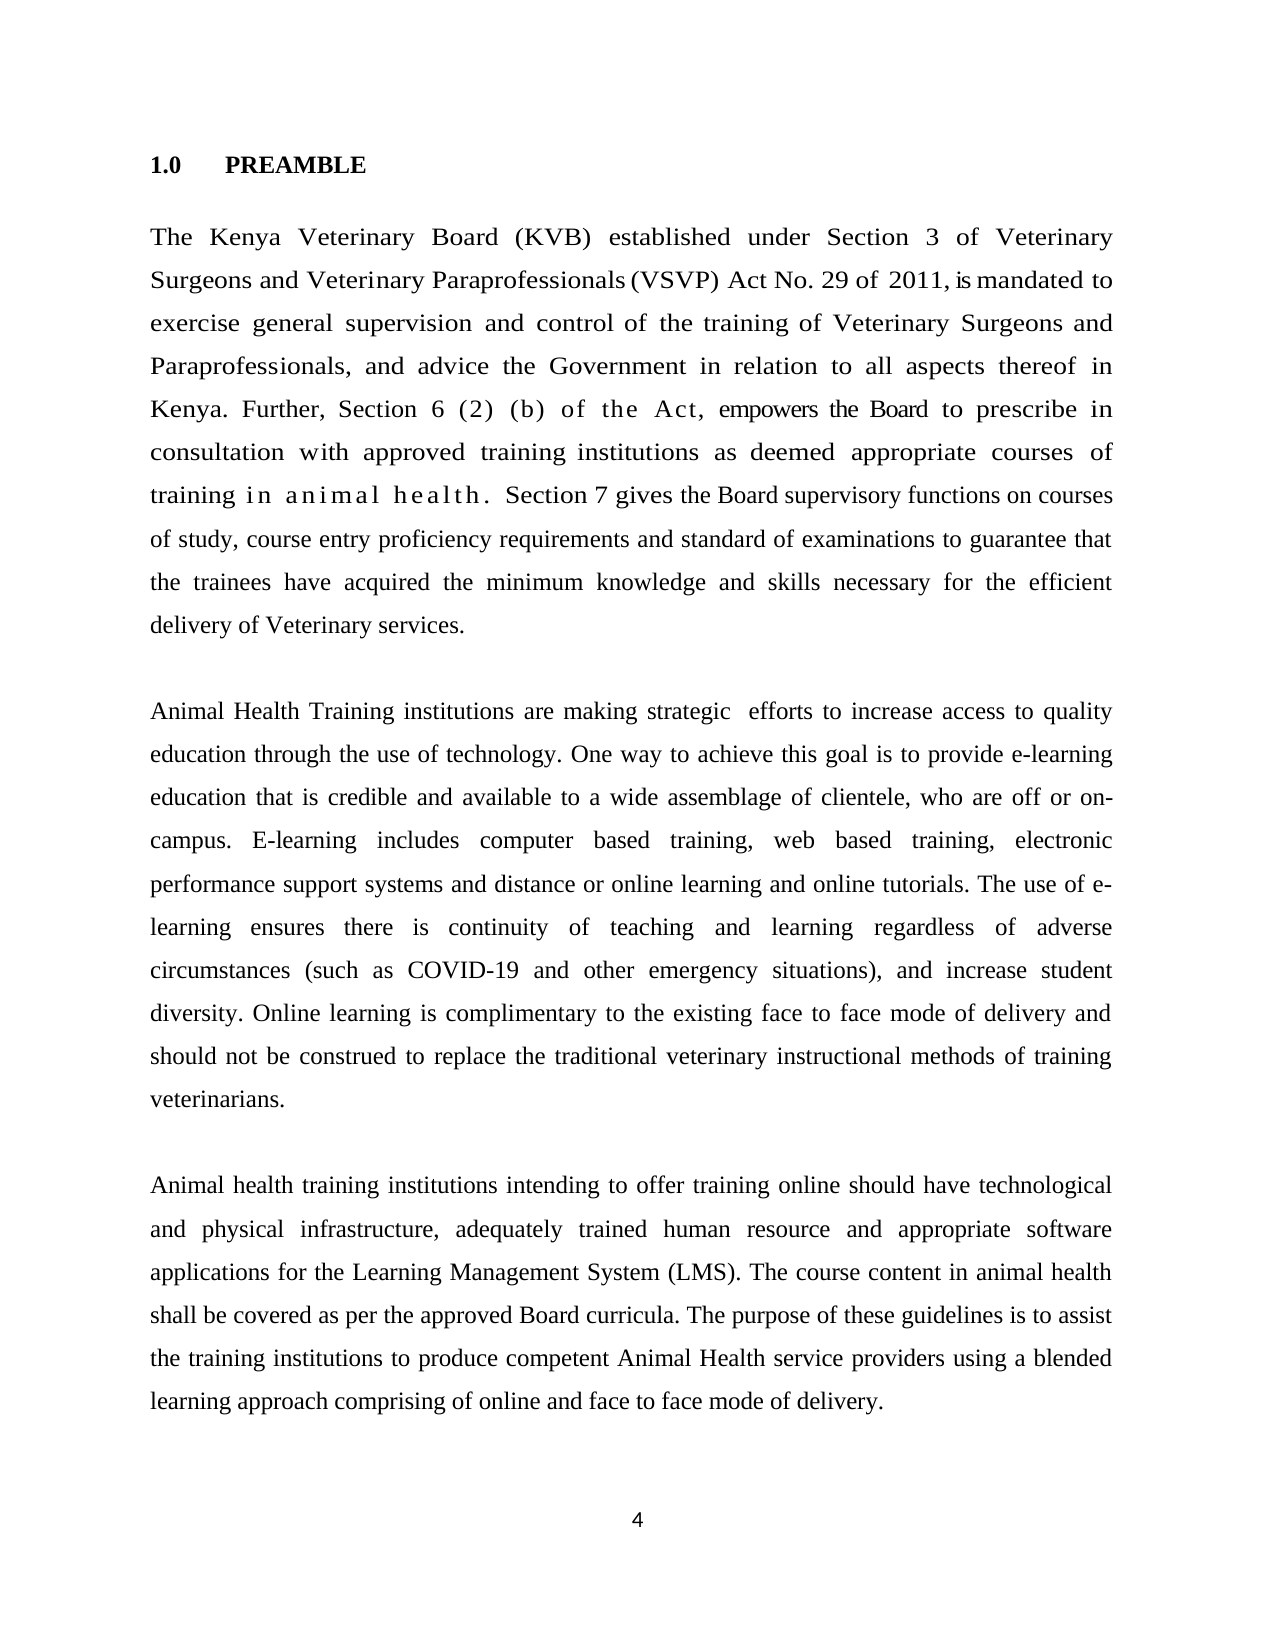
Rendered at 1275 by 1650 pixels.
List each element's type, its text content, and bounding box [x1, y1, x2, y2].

subtitle 1.0 PREAMBLE [150, 150, 1125, 179]
text Animal health training institutions intending to offer training online should have technological and physical infrastructure, adequately trained human resource and appropriate software applications for the Learning Management System (LMS). The course content in animal health shall be covered as per the approved Board curricula. The purpose of these guidelines is to assist the training institutions to produce competent Animal Health service providers using a blended learning approach comprising of online and face to face mode of delivery. [150, 1171, 1113, 1415]
text Animal Health Training institutions are making strategic efforts to increase access to quality education through the use of technology. One way to achieve this goal is to provide e-learning education that is credible and available to a wide assemblage of clientele, who are off or on-campus. E-learning includes computer based training, web based training, electronic performance support systems and distance or online learning and online tutorials. The use of e-learning ensures there is continuity of teaching and learning regardless of adverse circumstances (such as COVID-19 and other emergency situations), and increase student diversity. Online learning is complimentary to the existing face to face mode of delivery and should not be construed to replace the traditional veterinary instructional methods of training veterinarians. [150, 696, 1113, 1113]
text The Kenya Veterinary Board (KVB) established under Section 3 of Veterinary Surgeons and Veterinary Paraprofessionals (VSVP) Act No. 29 of 2011, is mandated to exercise general supervision and control of the training of Veterinary Surgeons and Paraprofessionals, and advice the Government in relation to all aspects thereof in Kenya. Further, Section 6 (2) (b) of the Act, empowers the Board to prescribe in consultation with approved training institutions as deemed appropriate courses of training in animal health. Section 7 gives the Board supervisory functions on courses of study, course entry proficiency requirements and standard of examinations to guarantee that the trainees have acquired the minimum knowledge and skills necessary for the efficient delivery of Veterinary services. [150, 222, 1113, 639]
